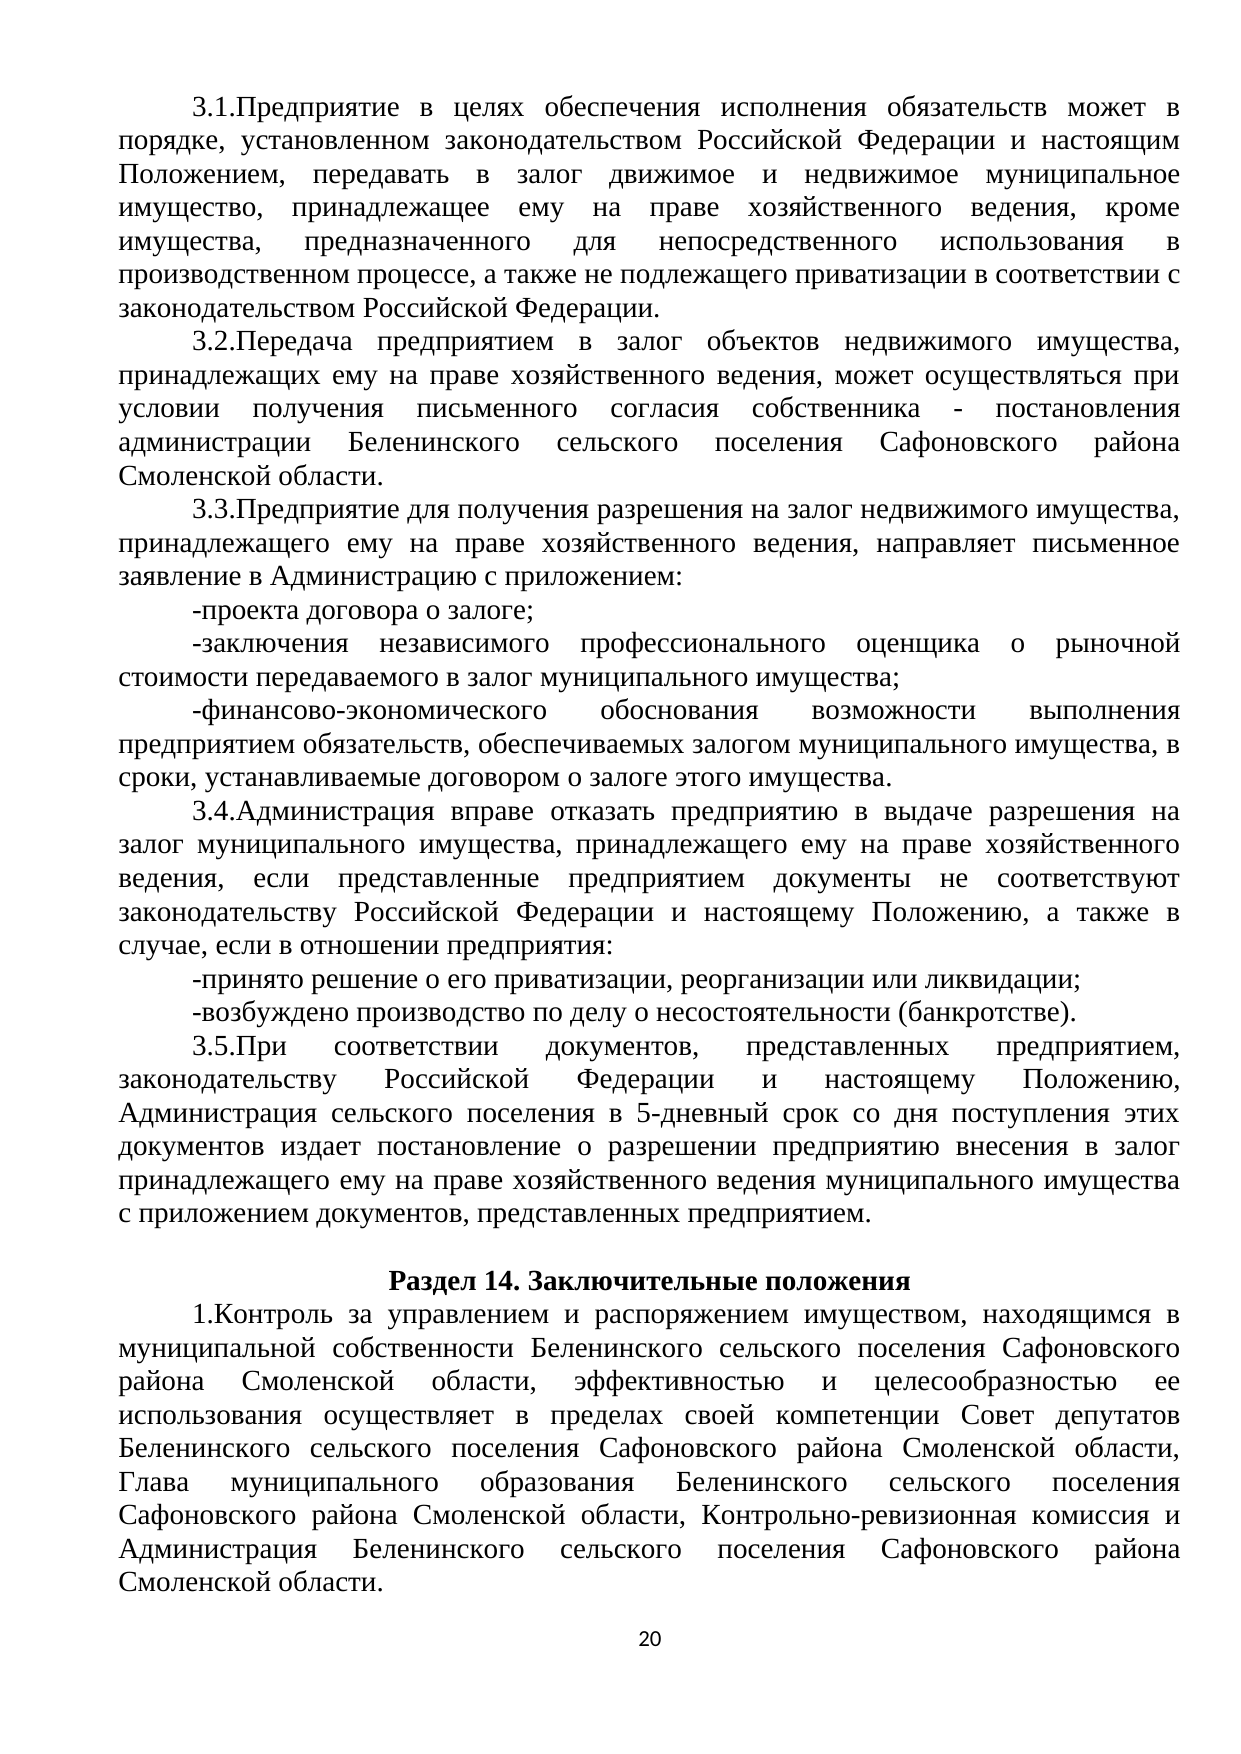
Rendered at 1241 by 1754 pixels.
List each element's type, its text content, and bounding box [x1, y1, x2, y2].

text 1.Контроль за управлением и распоряжением имуществом, находящимся в муниципальной собственности Беленинского сельского поселения Сафоновского района Смоленской области, эффективностью и целесообразностью ее использования осуществляет в пределах своей компетенции Совет депутатов Беленинского сельского поселения Сафоновского района Смоленской области, Глава муниципального образования Беленинского сельского поселения Сафоновского района Смоленской области, Контрольно-ревизионная комиссия и Администрация Беленинского сельского поселения Сафоновского района Смоленской области. [118, 1296, 1181, 1598]
text Раздел 14. Заключительные положения [118, 1263, 1181, 1296]
text 3.5.При соответствии документов, представленных предприятием, законодательству Российской Федерации и настоящему Положению, Администрация сельского поселения в 5-дневный срок со дня поступления этих документов издает постановление о разрешении предприятию внесения в залог принадлежащего ему на праве хозяйственного ведения муниципального имущества с приложением документов, представленных предприятием. [118, 1028, 1181, 1229]
text -заключения независимого профессионального оценщика о рыночной стоимости передаваемого в залог муниципального имущества; [118, 625, 1181, 692]
text -принято решение о его приватизации, реорганизации или ликвидации; [192, 961, 1181, 994]
text 3.2.Передача предприятием в залог объектов недвижимого имущества, принадлежащих ему на праве хозяйственного ведения, может осуществляться при условии получения письменного согласия собственника - постановления администрации Беленинского сельского поселения Сафоновского района Смоленской области. [118, 323, 1181, 491]
text 3.1.Предприятие в целях обеспечения исполнения обязательств может в порядке, установленном законодательством Российской Федерации и настоящим Положением, передавать в залог движимое и недвижимое муниципальное имущество, принадлежащее ему на праве хозяйственного ведения, кроме имущества, предназначенного для непосредственного использования в производственном процессе, а также не подлежащего приватизации в соответствии с законодательством Российской Федерации. [118, 89, 1181, 323]
text 3.4.Администрация вправе отказать предприятию в выдаче разрешения на залог муниципального имущества, принадлежащего ему на праве хозяйственного ведения, если представленные предприятием документы не соответствуют законодательству Российской Федерации и настоящему Положению, а также в случае, если в отношении предприятия: [118, 793, 1181, 961]
text -проекта договора о залоге; [118, 592, 1181, 625]
text -финансово-экономического обоснования возможности выполнения предприятием обязательств, обеспечиваемых залогом муниципального имущества, в сроки, устанавливаемые договором о залоге этого имущества. [118, 692, 1181, 793]
text 3.3.Предприятие для получения разрешения на залог недвижимого имущества, принадлежащего ему на праве хозяйственного ведения, направляет письменное заявление в Администрацию с приложением: [118, 491, 1181, 592]
text -возбуждено производство по делу о несостоятельности (банкротстве). [118, 994, 1181, 1028]
